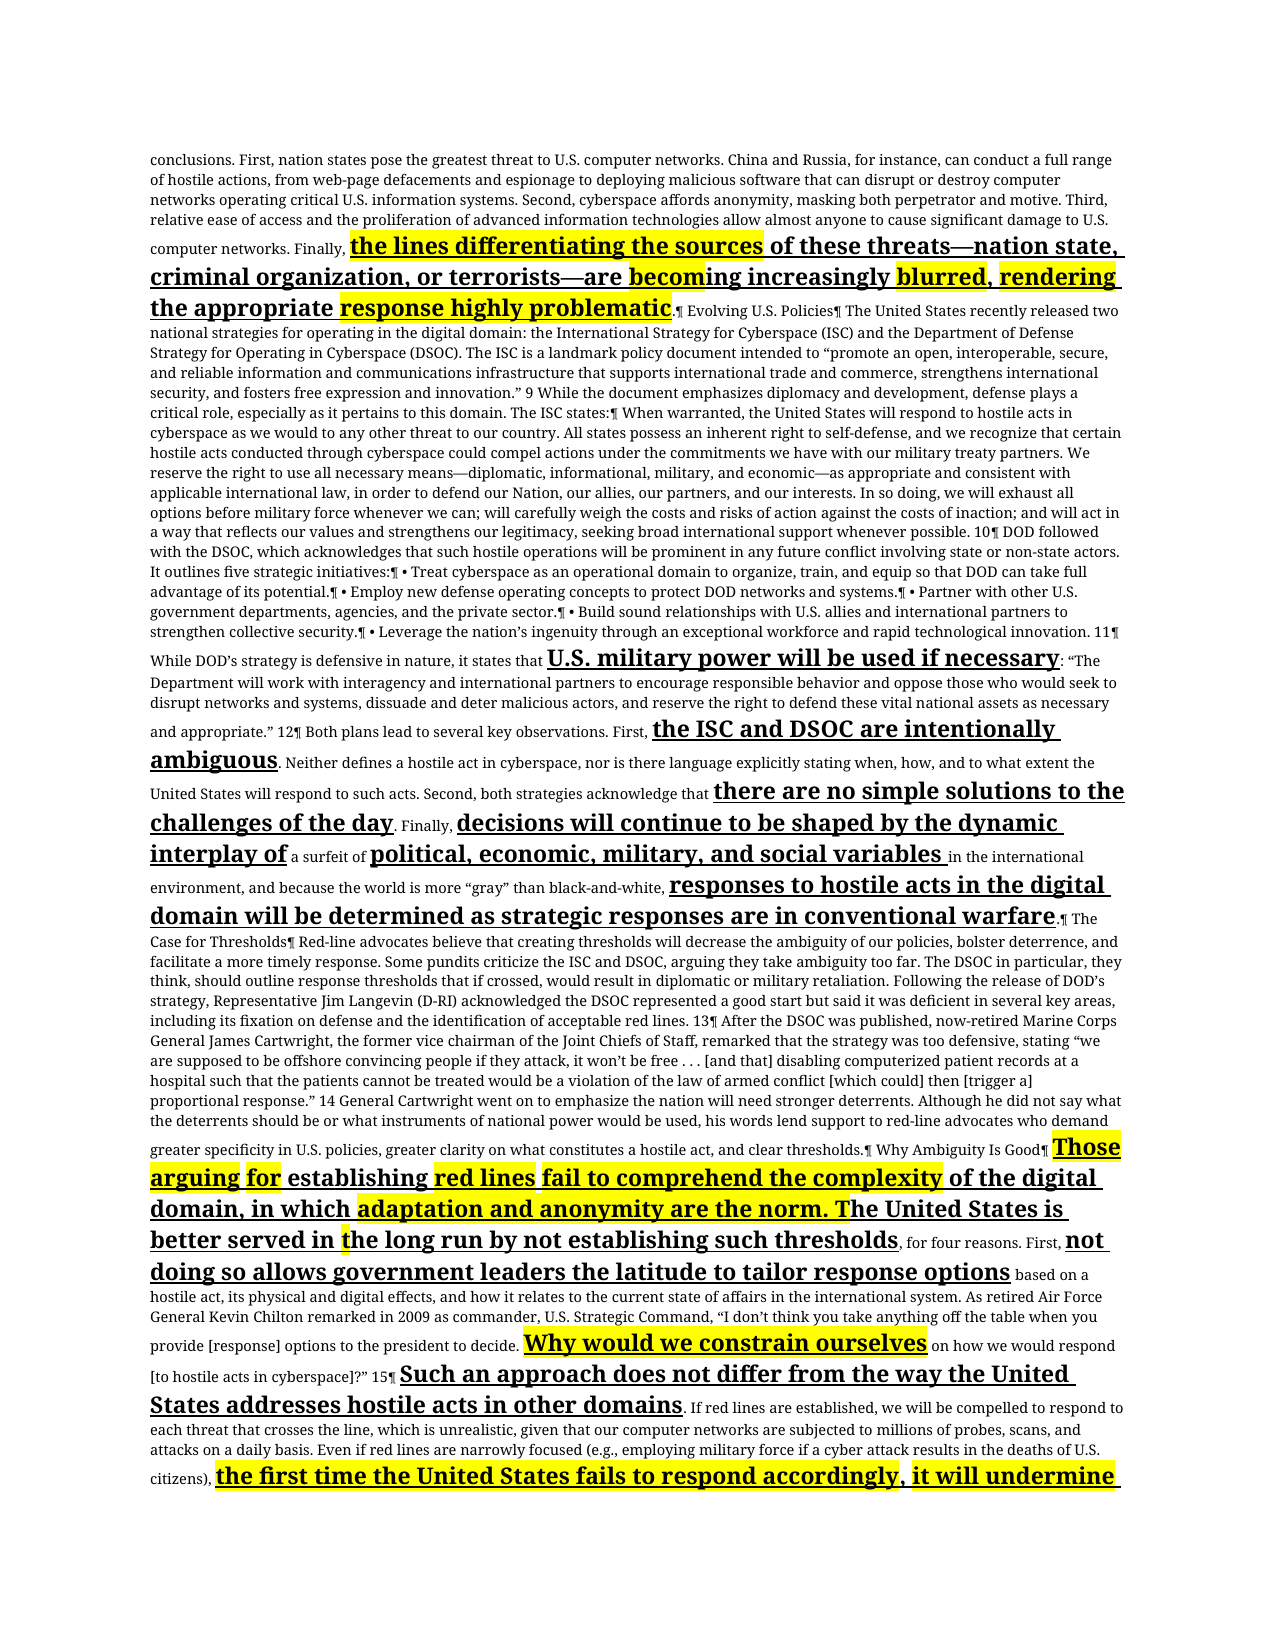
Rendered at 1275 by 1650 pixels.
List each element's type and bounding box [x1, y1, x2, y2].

text [150, 258, 1125, 1491]
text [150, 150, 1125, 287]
